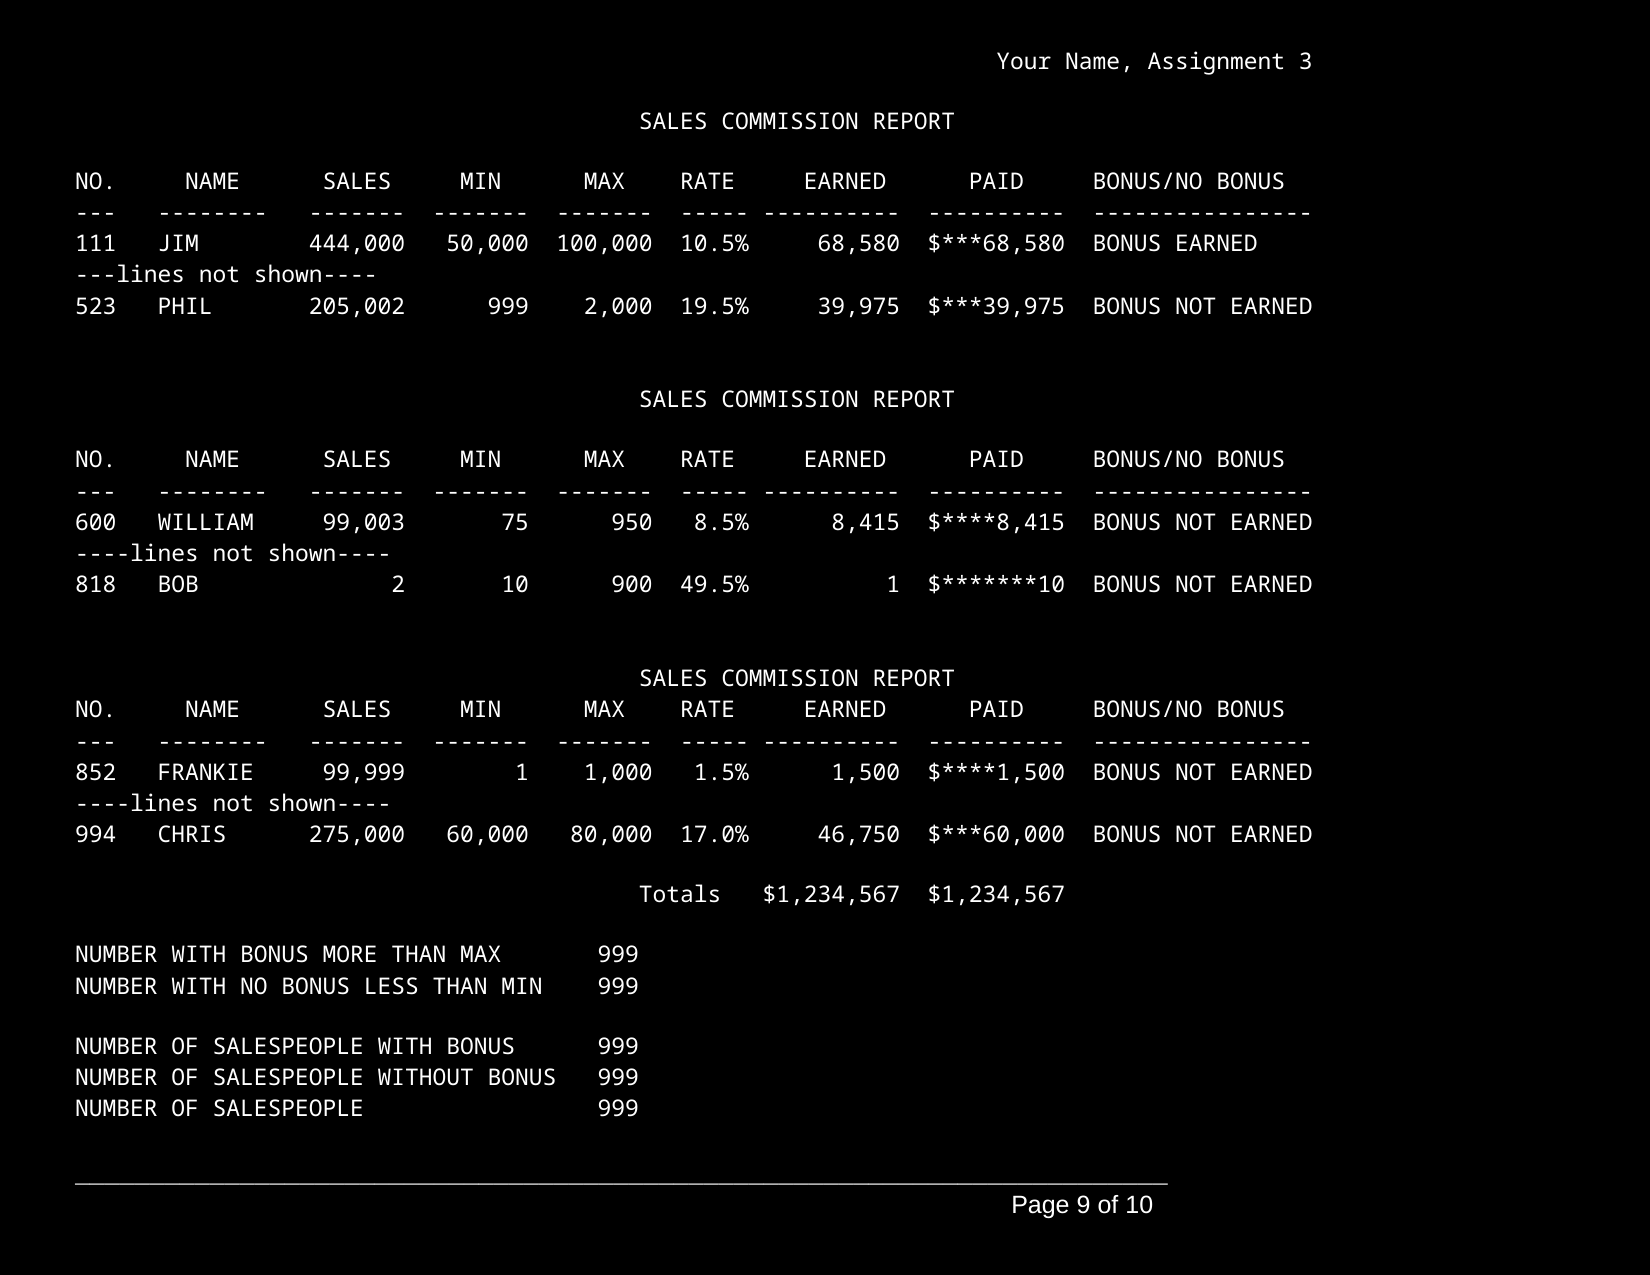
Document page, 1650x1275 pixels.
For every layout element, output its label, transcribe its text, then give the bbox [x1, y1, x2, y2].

text 600 WILLIAM 99,003 75 950 8.5% 8,415 $****8,415 BONUS NOT EARNED [75, 506, 1575, 537]
text 818 BOB 2 10 900 49.5% 1 $*******10 BONUS NOT EARNED [75, 568, 1575, 600]
text ----lines not shown---- [75, 537, 1575, 568]
text NUMBER OF SALESPEOPLE 999 [75, 1092, 1575, 1152]
text NUMBER OF SALESPEOPLE WITHOUT BONUS 999 [75, 1061, 1575, 1092]
text Your Name, Assignment 3 [75, 45, 1575, 105]
text --- -------- ------- ------- ------- ----- ---------- ---------- ---------------- [75, 725, 1575, 756]
text NUMBER WITH NO BONUS LESS THAN MIN 999 [75, 970, 1575, 1030]
text 111 JIM 444,000 50,000 100,000 10.5% 68,580 $***68,580 BONUS EARNED [75, 227, 1575, 258]
text 994 CHRIS 275,000 60,000 80,000 17.0% 46,750 $***60,000 BONUS NOT EARNED [75, 818, 1575, 878]
text --- -------- ------- ------- ------- ----- ---------- ---------- ---------------- [75, 196, 1575, 227]
text NUMBER OF SALESPEOPLE WITH BONUS 999 [75, 1030, 1575, 1061]
text ---lines not shown---- [75, 258, 1575, 290]
text --- -------- ------- ------- ------- ----- ---------- ---------- ---------------- [75, 475, 1575, 506]
text NO. NAME SALES MIN MAX RATE EARNED PAID BONUS/NO BONUS [75, 443, 1575, 475]
text ----lines not shown---- [75, 787, 1575, 818]
text SALES COMMISSION REPORT [75, 105, 1575, 165]
text NO. NAME SALES MIN MAX RATE EARNED PAID BONUS/NO BONUS [75, 165, 1575, 196]
text 852 FRANKIE 99,999 1 1,000 1.5% 1,500 $****1,500 BONUS NOT EARNED [75, 756, 1575, 787]
text 523 PHIL 205,002 999 2,000 19.5% 39,975 $***39,975 BONUS NOT EARNED [75, 290, 1575, 321]
text NUMBER WITH BONUS MORE THAN MAX 999 [75, 938, 1575, 970]
text SALES COMMISSION REPORT [75, 383, 1575, 443]
text NO. NAME SALES MIN MAX RATE EARNED PAID BONUS/NO BONUS [75, 693, 1575, 725]
text SALES COMMISSION REPORT [75, 662, 1575, 693]
text Totals $1,234,567 $1,234,567 [75, 878, 1575, 938]
